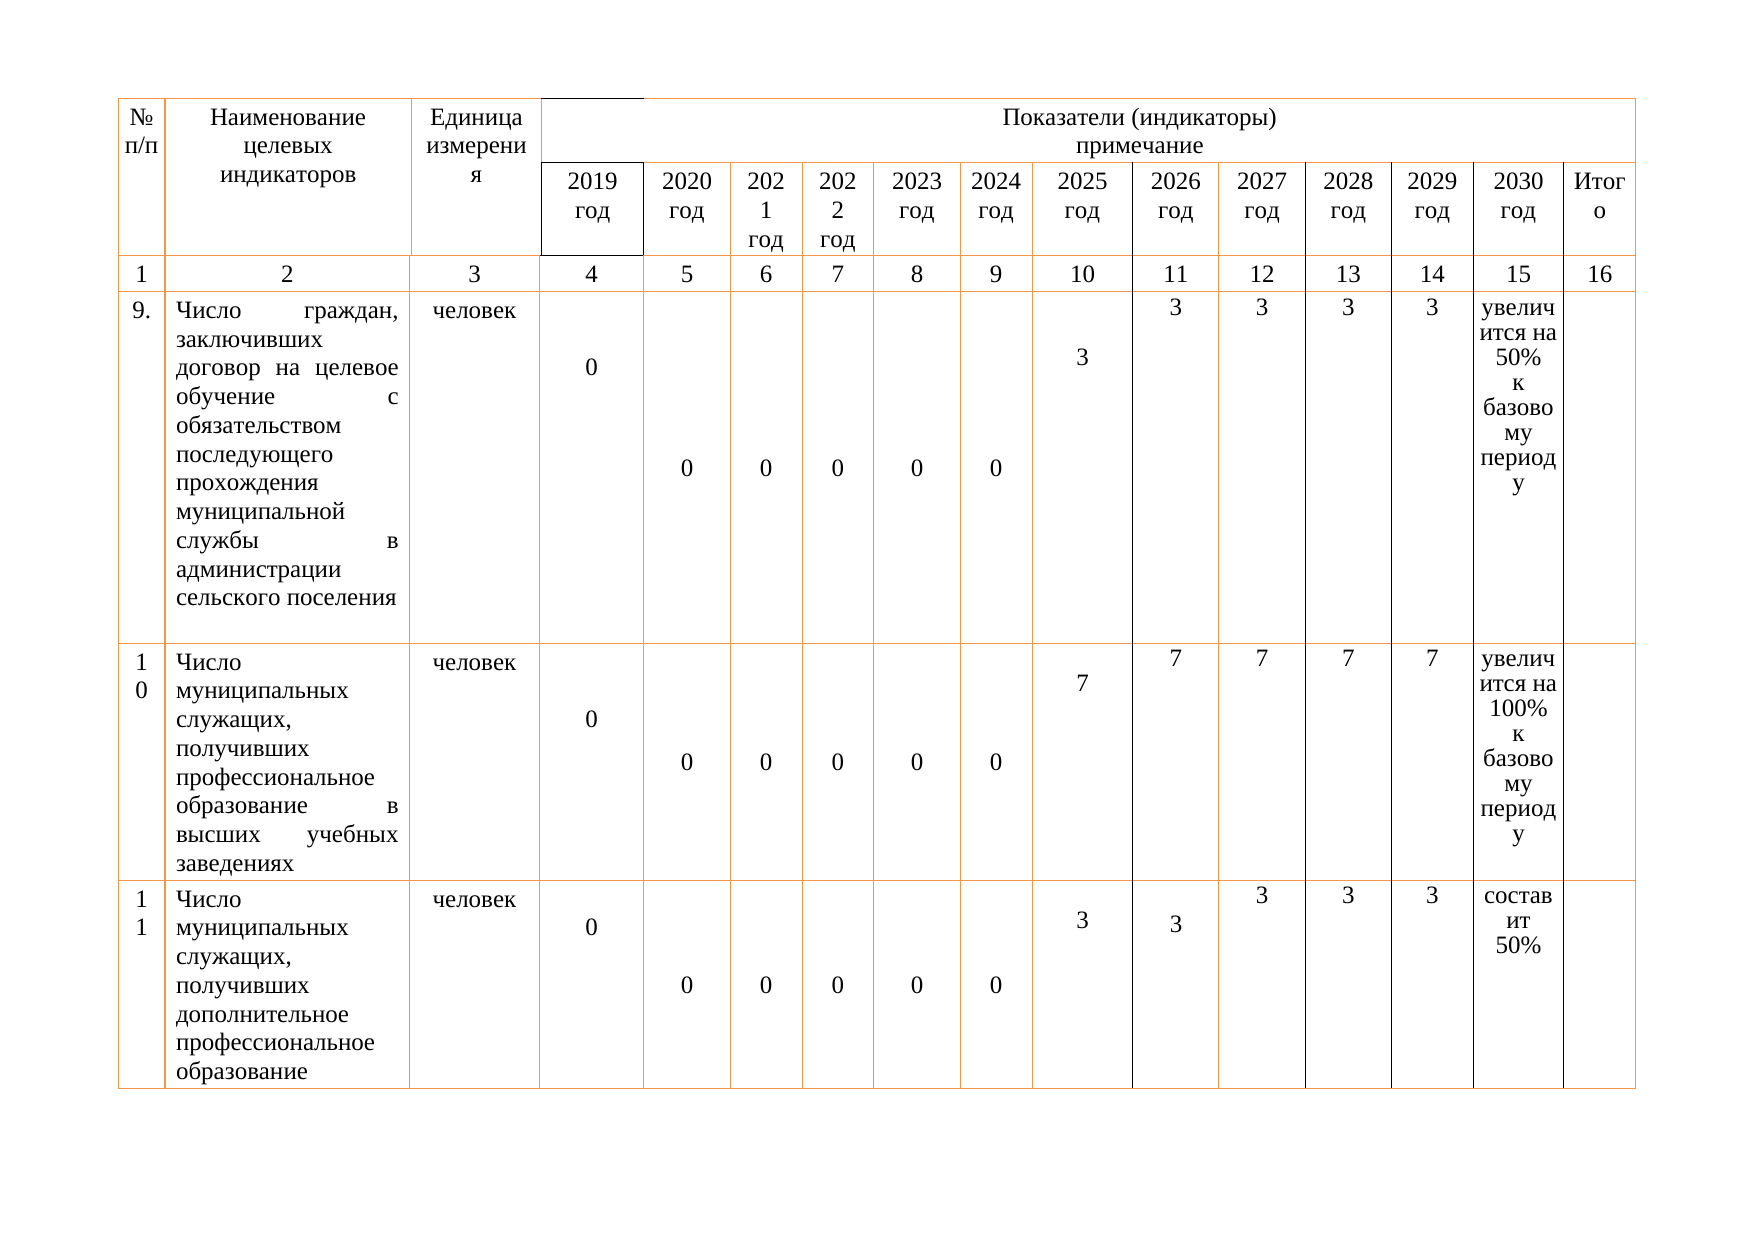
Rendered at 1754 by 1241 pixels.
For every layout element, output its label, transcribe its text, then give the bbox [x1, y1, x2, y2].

table_cell 4 [540, 256, 643, 291]
table_cell 0 [731, 644, 802, 880]
table_cell [1564, 881, 1635, 1088]
table_cell 9. [119, 292, 164, 643]
table_cell 0 [540, 292, 643, 643]
table_cell 2030 год [1474, 163, 1563, 255]
table_cell 8 [874, 256, 960, 291]
table_cell 14 [1392, 256, 1473, 291]
table_cell 0 [731, 292, 802, 643]
table_cell 7 [1306, 644, 1391, 880]
table_cell человек [410, 881, 539, 1088]
table_cell 0 [874, 292, 960, 643]
table_cell 11 [119, 881, 164, 1088]
table_cell 2022 год [803, 163, 873, 255]
table_cell 3 [1219, 292, 1305, 643]
table_cell [1564, 644, 1635, 880]
table_header Наименование целевых индикаторов [166, 99, 411, 255]
table_cell 15 [1474, 256, 1563, 291]
table_cell 3 [1392, 292, 1473, 643]
table_cell 3 [1219, 881, 1305, 1088]
table_cell 2020 год [644, 163, 730, 255]
table_cell 0 [644, 644, 730, 880]
table_cell 5 [644, 256, 730, 291]
table_cell 0 [644, 881, 730, 1088]
table_cell 7 [1133, 644, 1218, 880]
table_cell 2027 год [1219, 163, 1305, 255]
table_header Единица измерения [412, 99, 541, 255]
table_cell человек [410, 644, 539, 880]
table_cell 2028 год [1306, 163, 1391, 255]
table_cell 0 [961, 881, 1032, 1088]
table_cell 0 [540, 644, 643, 880]
table_cell 0 [803, 292, 873, 643]
table_cell Число муниципальных служащих, получивших дополнительное профессиональное образование [166, 881, 409, 1088]
table_cell 0 [874, 881, 960, 1088]
table_cell 3 [1392, 881, 1473, 1088]
table_cell 13 [1306, 256, 1391, 291]
table_cell Число муниципальных служащих, получивших профессиональное образование в высших учебных заведениях [166, 644, 409, 880]
table_cell 9 [961, 256, 1032, 291]
table_cell 3 [1133, 292, 1218, 643]
table_cell 2026 год [1133, 163, 1218, 255]
table_cell 2021 год [731, 163, 802, 255]
table_cell 7 [803, 256, 873, 291]
table_header Показатели (индикаторы) примечание [644, 99, 1635, 162]
table_cell 12 [1219, 256, 1305, 291]
table_cell 0 [803, 881, 873, 1088]
table_cell составит 50% [1474, 881, 1563, 1088]
table_cell 1 [119, 256, 164, 291]
table_cell Число граждан, заключивших договор на целевое обучение с обязательством последующего прохождения муниципальной службы в администрации сельского поселения [166, 292, 409, 643]
table_cell 0 [731, 881, 802, 1088]
table_cell 10 [1033, 256, 1132, 291]
table_cell 0 [803, 644, 873, 880]
table_cell увеличится на 100% к базовому периоду [1474, 644, 1563, 880]
table_cell 2 [166, 256, 409, 291]
table_cell 0 [961, 292, 1032, 643]
table_cell Итого [1564, 163, 1635, 255]
table_cell 3 [410, 256, 539, 291]
table_cell 0 [644, 292, 730, 643]
table_header [542, 99, 644, 162]
table_cell 7 [1392, 644, 1473, 880]
table_cell 3 [1306, 292, 1391, 643]
table_header № п/п [119, 99, 164, 255]
table_cell 0 [540, 881, 643, 1088]
table_cell 2024год [961, 163, 1032, 255]
table_cell увеличится на 50% к базовому периоду [1474, 292, 1563, 643]
table_cell 11 [1133, 256, 1218, 291]
table_cell человек [410, 292, 539, 643]
table_cell 7 [1033, 644, 1132, 880]
table_cell 0 [874, 644, 960, 880]
table_cell [1564, 292, 1635, 643]
table_cell 0 [961, 644, 1032, 880]
table_cell 2029 год [1392, 163, 1473, 255]
table_cell 2019 год [542, 163, 643, 255]
table_cell 2025 год [1033, 163, 1132, 255]
table_cell 6 [731, 256, 802, 291]
table_cell 10 [119, 644, 164, 880]
table_cell 3 [1133, 881, 1218, 1088]
table_cell 16 [1564, 256, 1635, 291]
table_cell 3 [1306, 881, 1391, 1088]
table_cell 2023 год [874, 163, 960, 255]
table_cell 3 [1033, 292, 1132, 643]
table_cell 3 [1033, 881, 1132, 1088]
table_cell 7 [1219, 644, 1305, 880]
